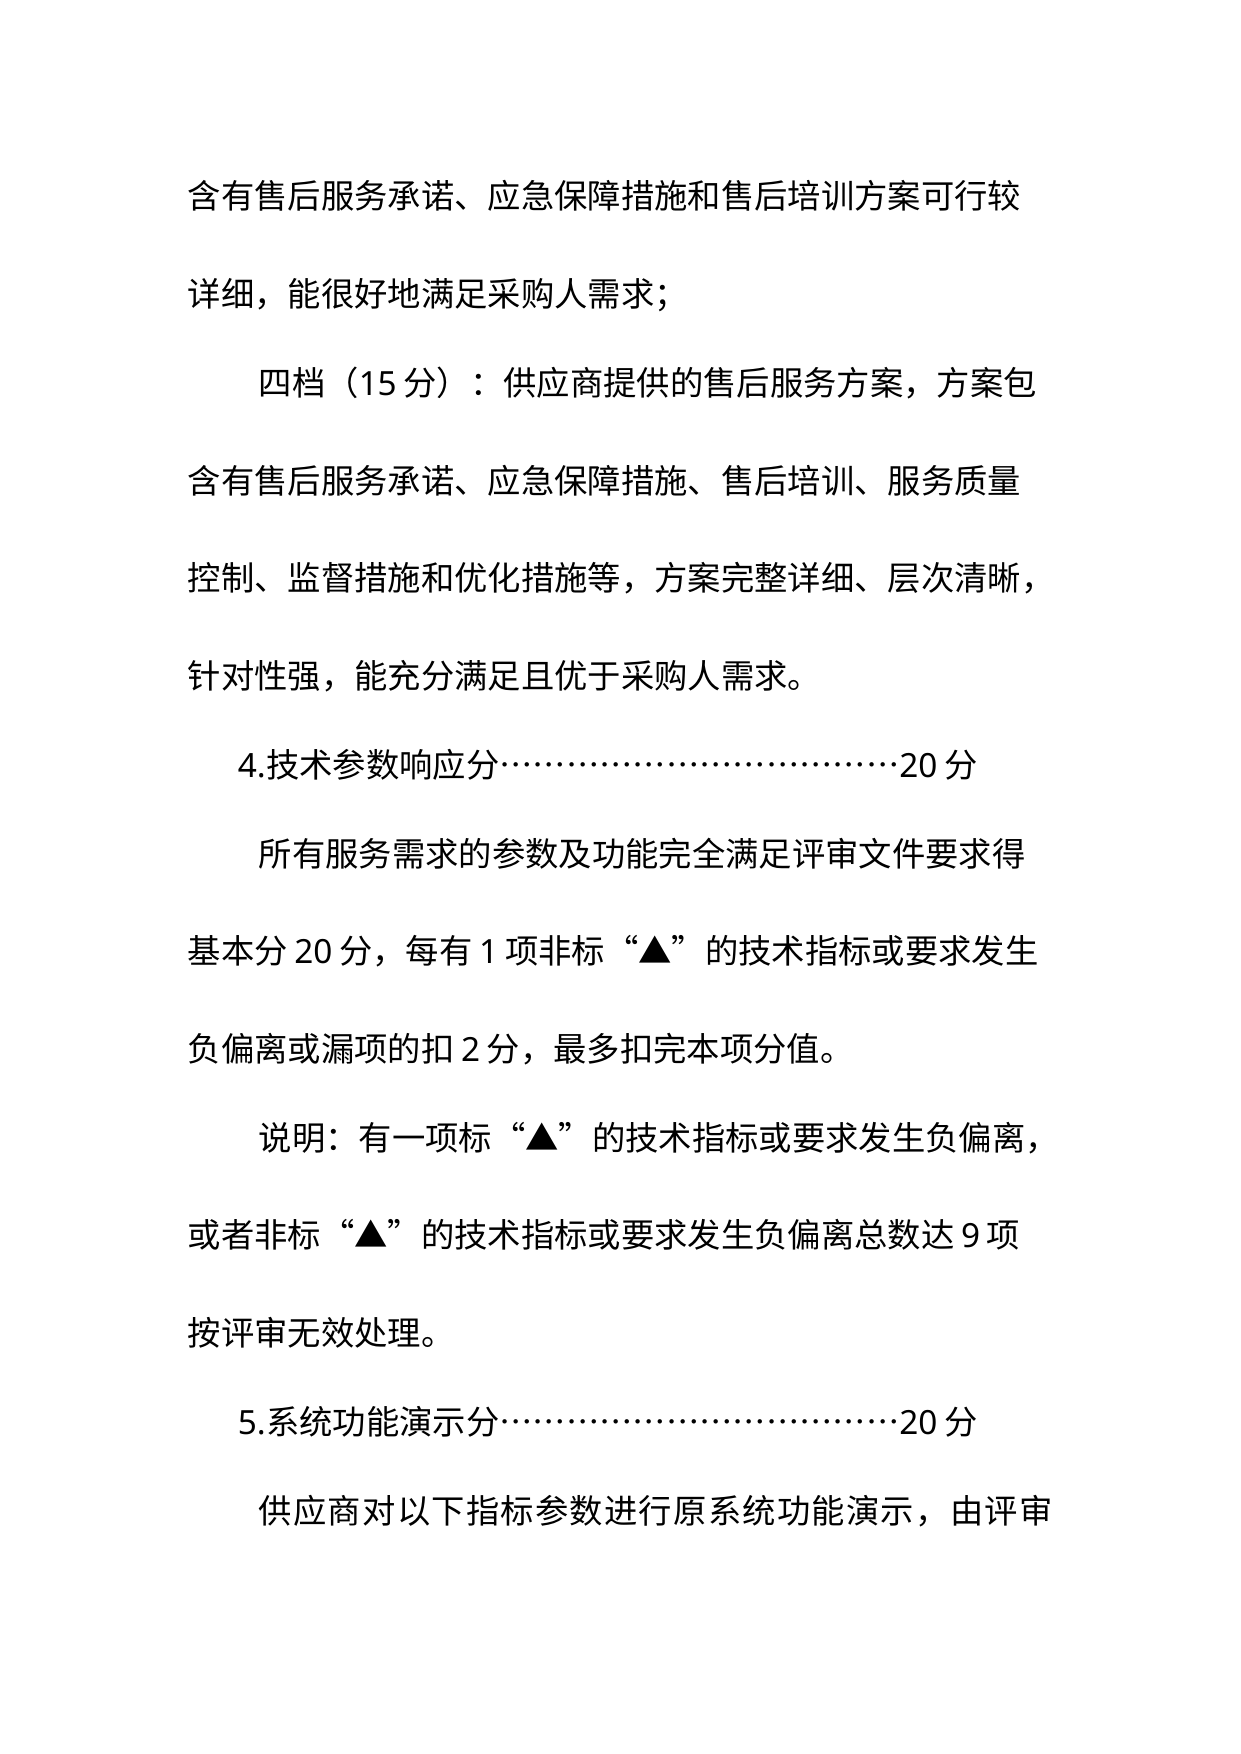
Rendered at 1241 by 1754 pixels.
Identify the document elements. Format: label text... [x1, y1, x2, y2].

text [187, 1477, 1053, 1542]
text 所有服务需求的参数及功能完全满足评审文件要求得基本分20分，每有1项非标“▲”的技术指标或要求发生负偏离或漏项的扣2分，最多扣完本项分值。 [187, 819, 1053, 1079]
text 5.系统功能演示分………………………………20分 [187, 1387, 1053, 1452]
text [187, 162, 1053, 324]
text 说明：有一项标“▲”的技术指标或要求发生负偏离，或者非标“▲”的技术指标或要求发生负偏离总数达9项按评审无效处理。 [187, 1103, 1053, 1363]
text 四档（15分）：供应商提供的售后服务方案，方案包含有售后服务承诺、应急保障措施、售后培训、服务质量控制、监督措施和优化措施等，方案完整详细、层次清晰，针对性强，能充分满足且优于采购人需求。 [187, 348, 1053, 706]
text 4.技术参数响应分………………………………20分 [187, 730, 1053, 795]
